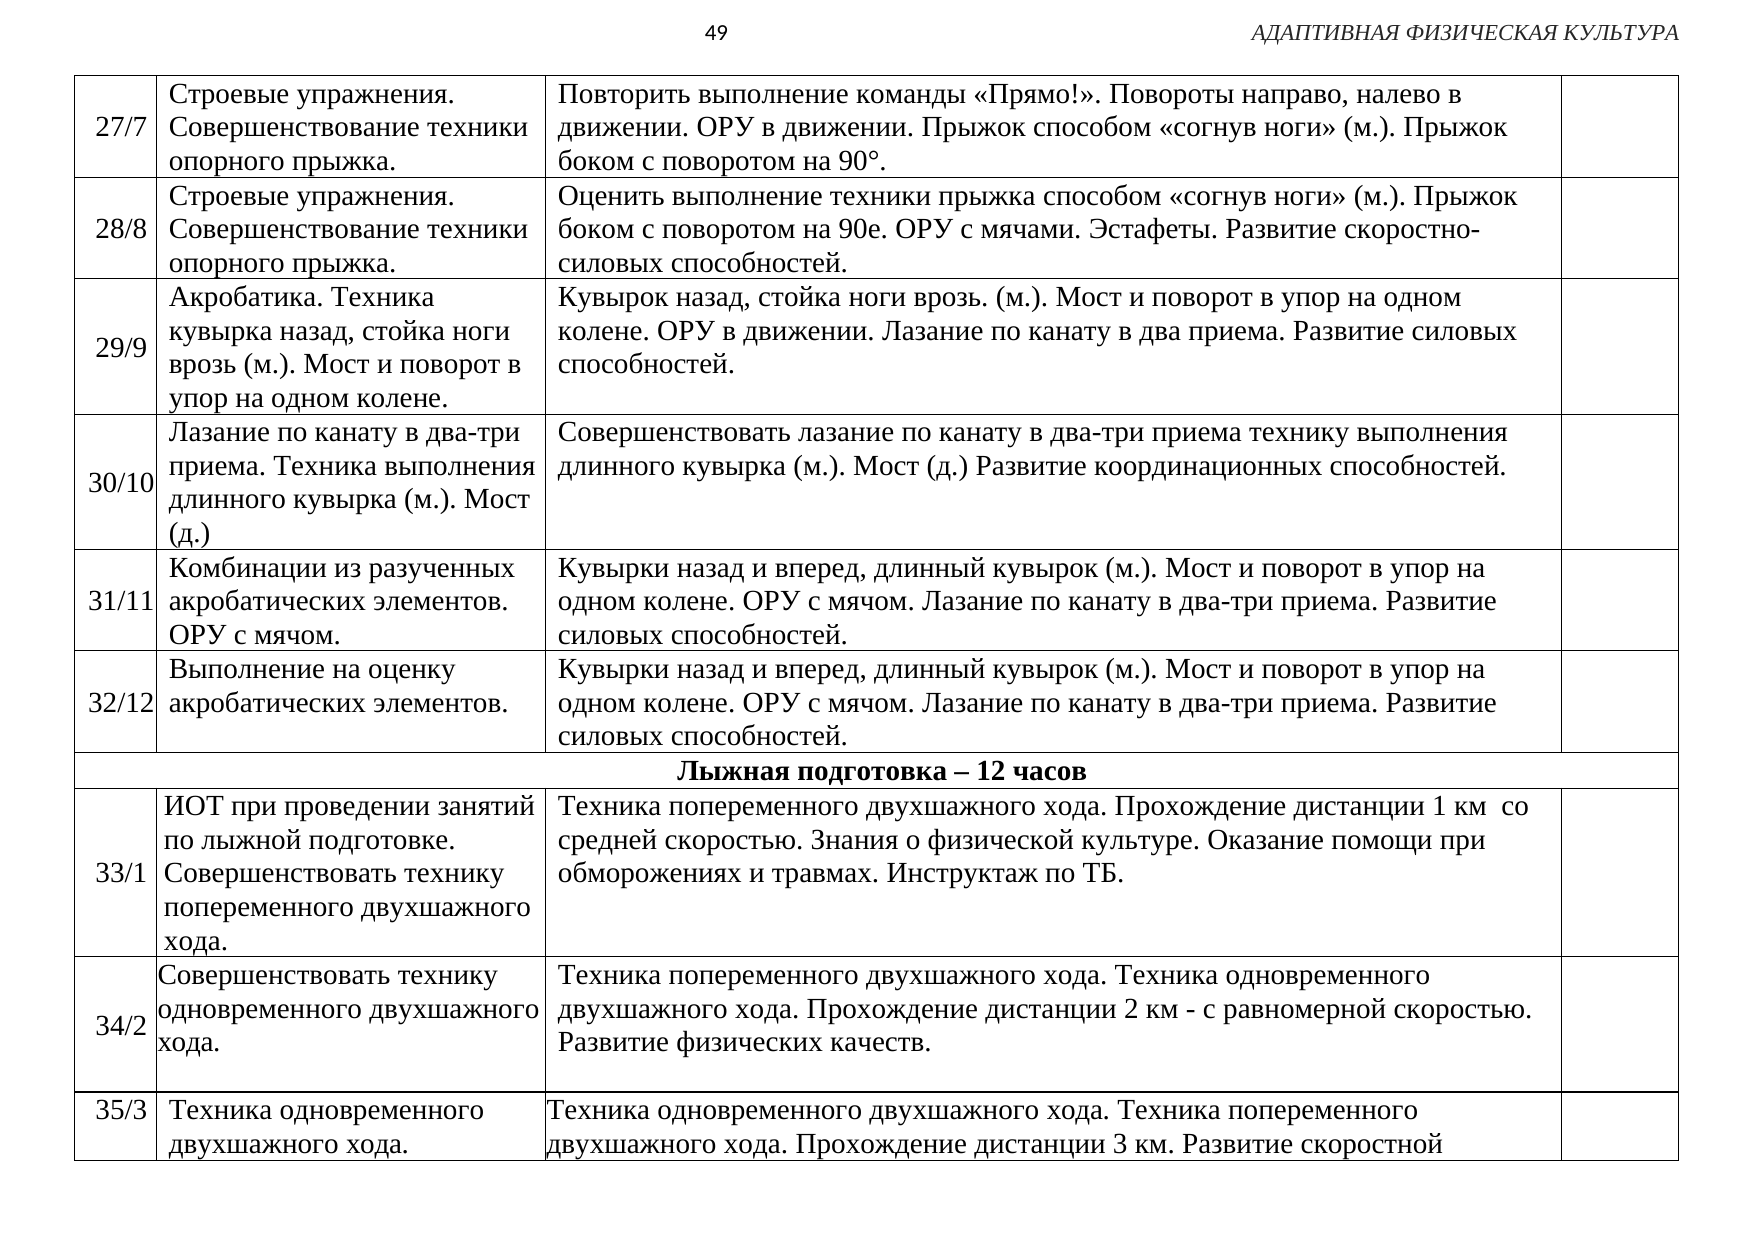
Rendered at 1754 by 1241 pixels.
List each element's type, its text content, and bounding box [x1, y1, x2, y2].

table_cell [1562, 279, 1678, 413]
table_cell 34/2 [75, 957, 156, 1091]
table_cell 35/3 [75, 1093, 156, 1159]
table_cell 27/7 [75, 76, 156, 177]
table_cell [546, 1093, 1561, 1159]
table_cell Кувырки назад и вперед, длинный кувырок (м.). Мост и поворот в упор на одном колене. ОРУ с мячом. Лазание по канату в два-три приема. Развитие силовых способностей. [546, 651, 1561, 752]
table_cell Повторить выполнение команды «Прямо!». Повороты направо, налево в движении. ОРУ в движении. Прыжок способом «согнув ноги» (м.). Прыжок боком с поворотом на 90°. [546, 76, 1561, 177]
table_cell Строевые упражнения. Совершенствование техники опорного прыжка. [157, 178, 545, 278]
table_cell Совершенствовать технику одновременного двухшажного хода. [157, 957, 545, 1091]
table_cell Техника попеременного двухшажного хода. Техника одновременного двухшажного хода. Прохождение дистанции 2 км - с равномерной скоростью. Развитие физических качеств. [546, 957, 1561, 1091]
table_cell Кувырки назад и вперед, длинный кувырок (м.). Мост и поворот в упор на одном колене. ОРУ с мячом. Лазание по канату в два-три приема. Развитие силовых способностей. [546, 550, 1561, 650]
table_cell Лазание по канату в два-три приема. Техника выполнения длинного кувырка (м.). Мост (д.) [157, 415, 545, 549]
table_cell Комбинации из разученных акробатических элементов. ОРУ с мячом. [157, 550, 545, 650]
table_cell Совершенствовать лазание по канату в два-три приема технику выполнения длинного кувырка (м.). Мост (д.) Развитие координационных способностей. [546, 415, 1561, 549]
table_cell [1562, 957, 1678, 1091]
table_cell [157, 1093, 545, 1159]
table_cell Оценить выполнение техники прыжка способом «согнув ноги» (м.). Прыжок боком с поворотом на 90е. ОРУ с мячами. Эстафеты. Развитие скоростно-силовых способностей. [546, 178, 1561, 278]
table_cell Лыжная подготовка – 12 часов [75, 753, 1678, 787]
table_cell Выполнение на оценку акробатических элементов. [157, 651, 545, 752]
table_cell 32/12 [75, 651, 156, 752]
table_cell [1562, 415, 1678, 549]
table_cell [1562, 1093, 1678, 1159]
table_cell 30/10 [75, 415, 156, 549]
table_cell [1562, 651, 1678, 752]
table_cell ИОТ при проведении занятий по лыжной подготовке. Совершенствовать технику попеременного двухшажного хода. [157, 789, 545, 956]
table_cell 29/9 [75, 279, 156, 413]
table_cell [1562, 178, 1678, 278]
table_cell Строевые упражнения. Совершенствование техники опорного прыжка. [157, 76, 545, 177]
table_cell 28/8 [75, 178, 156, 278]
table_cell 31/11 [75, 550, 156, 650]
table_cell Акробатика. Техника кувырка назад, стойка ноги врозь (м.). Мост и поворот в упор на одном колене. [157, 279, 545, 413]
table_cell [1562, 789, 1678, 956]
table_cell Кувырок назад, стойка ноги врозь. (м.). Мост и поворот в упор на одном колене. ОРУ в движении. Лазание по канату в два приема. Развитие силовых способностей. [546, 279, 1561, 413]
table_cell [1562, 76, 1678, 177]
table_cell 33/1 [75, 789, 156, 956]
table_cell Техника попеременного двухшажного хода. Прохождение дистанции 1 км со средней скоростью. Знания о физической культуре. Оказание помощи при обморожениях и травмах. Инструктаж по ТБ. [546, 789, 1561, 956]
table_cell [1562, 550, 1678, 650]
